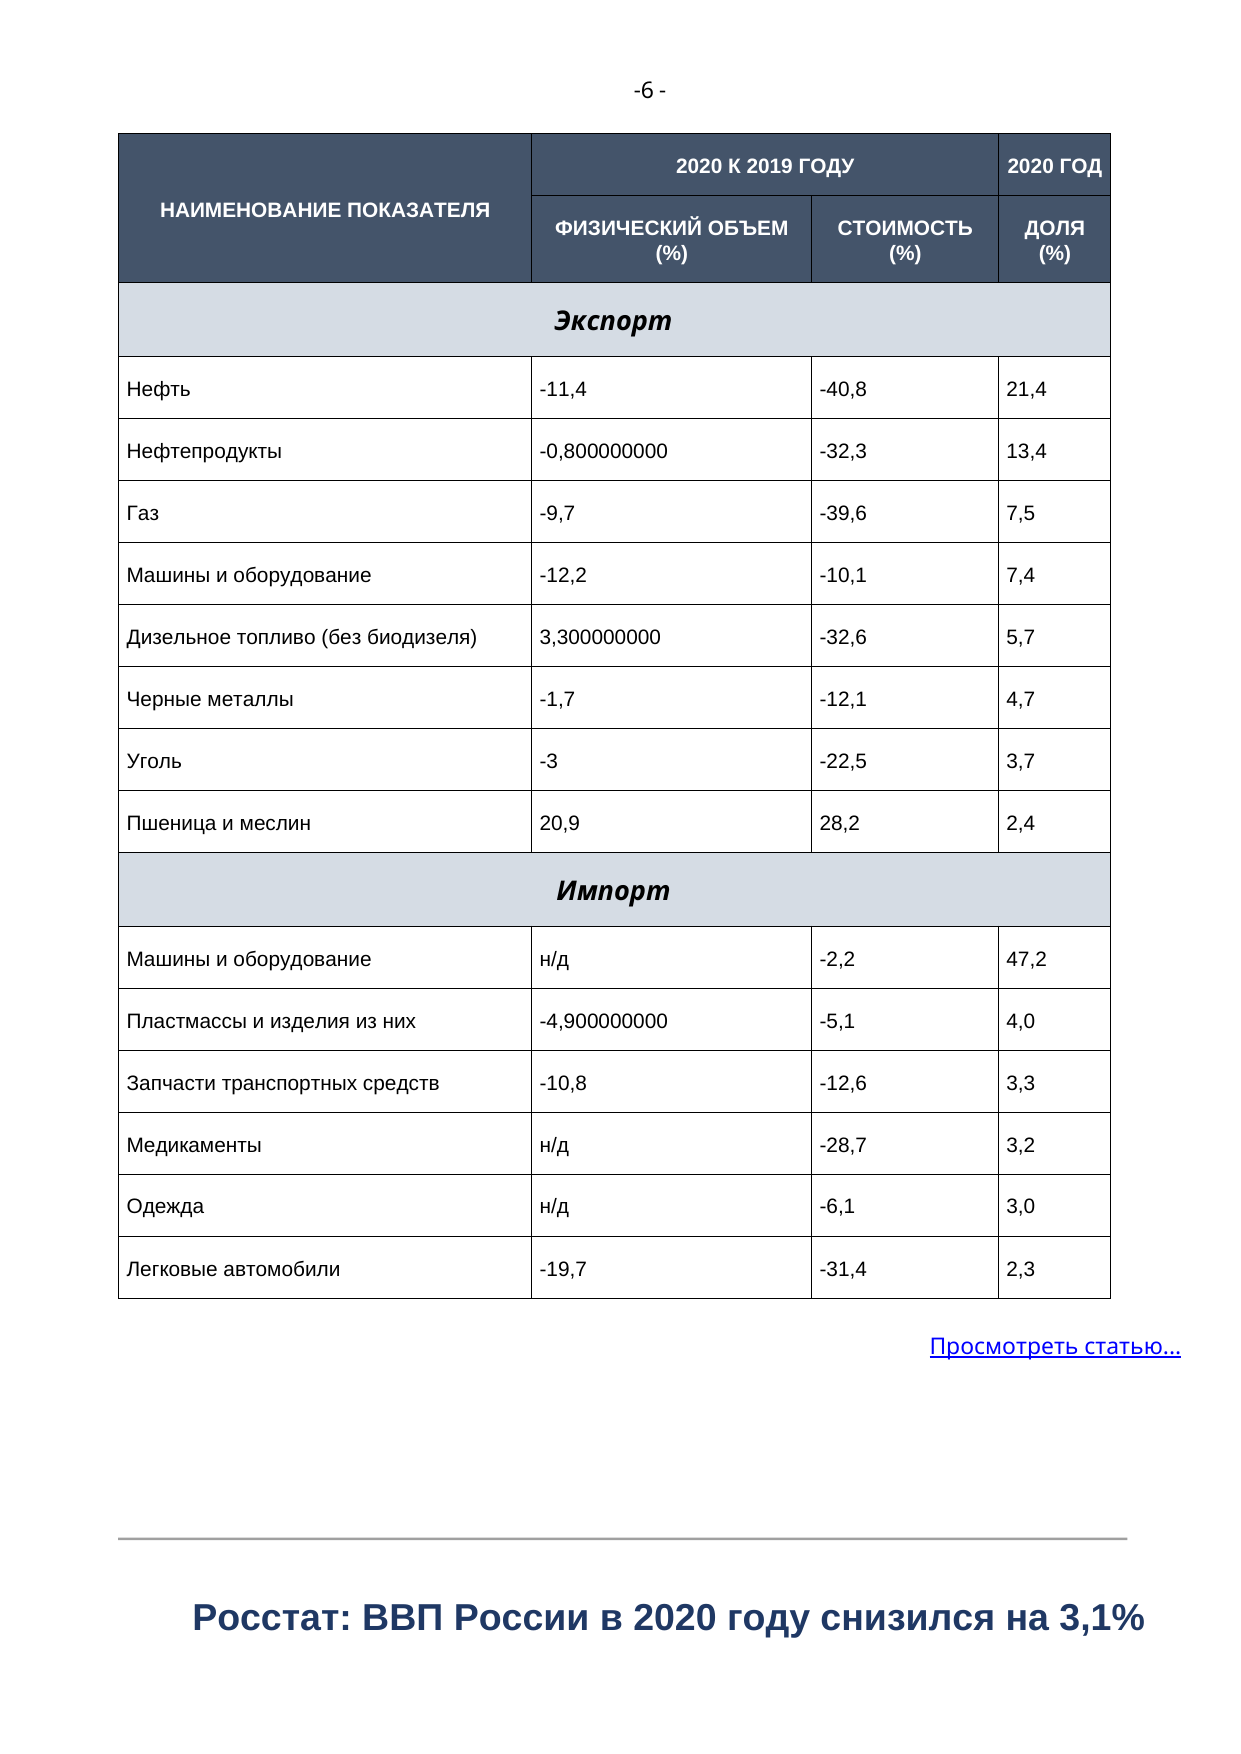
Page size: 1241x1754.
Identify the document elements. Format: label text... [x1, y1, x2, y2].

table_cell Пластмассы и изделия из них [119, 989, 531, 1049]
table_header 2020 К 2019 ГОДУ [532, 134, 998, 195]
table_cell 20,9 [532, 791, 811, 852]
table_cell -12,2 [532, 543, 811, 604]
table_cell Импорт [119, 853, 1110, 926]
table_cell 3,0 [999, 1175, 1110, 1236]
table_cell 47,2 [999, 927, 1110, 988]
table_cell -11,4 [532, 357, 811, 418]
table_cell -40,8 [812, 357, 998, 418]
text Просмотреть статью... [118, 1330, 1181, 1361]
table_cell 28,2 [812, 791, 998, 852]
table_cell Нефть [119, 357, 531, 418]
table_cell Уголь [119, 729, 531, 790]
table_cell -2,2 [812, 927, 998, 988]
table_cell -12,1 [812, 667, 998, 728]
table_cell н/д [532, 1175, 811, 1236]
table_cell -39,6 [812, 481, 998, 542]
table_cell Экспорт [119, 283, 1110, 356]
table_cell н/д [532, 927, 811, 988]
table_cell -9,7 [532, 481, 811, 542]
table_cell Черные металлы [119, 667, 531, 728]
table_header Наименование показателя [119, 134, 531, 282]
table_cell -31,4 [812, 1237, 998, 1297]
table_cell -4,900000000 [532, 989, 811, 1049]
table_cell Дизельное топливо (без биодизеля) [119, 605, 531, 666]
table_cell 13,4 [999, 419, 1110, 480]
table_cell 3,300000000 [532, 605, 811, 666]
table_cell 3,7 [999, 729, 1110, 790]
table_cell 4,0 [999, 989, 1110, 1049]
table_cell -0,800000000 [532, 419, 811, 480]
table_cell Легковые автомобили [119, 1237, 531, 1297]
table_cell -5,1 [812, 989, 998, 1049]
table_cell 4,7 [999, 667, 1110, 728]
table_cell -19,7 [532, 1237, 811, 1297]
table_cell 5,7 [999, 605, 1110, 666]
table_header 2020 ГОД [999, 134, 1110, 195]
table_cell 7,5 [999, 481, 1110, 542]
table_cell СТОИМОСТЬ (%) [812, 196, 998, 282]
table_cell 3,2 [999, 1113, 1110, 1173]
table_cell -3 [532, 729, 811, 790]
table_cell 21,4 [999, 357, 1110, 418]
table_cell Запчасти транспортных средств [119, 1051, 531, 1112]
table_cell 3,3 [999, 1051, 1110, 1112]
table_cell -10,8 [532, 1051, 811, 1112]
table_cell ДОЛЯ (%) [999, 196, 1110, 282]
table_cell -1,7 [532, 667, 811, 728]
table_cell 2,4 [999, 791, 1110, 852]
table_cell 7,4 [999, 543, 1110, 604]
table_cell Нефтепродукты [119, 419, 531, 480]
table_cell Газ [119, 481, 531, 542]
table_cell Машины и оборудование [119, 927, 531, 988]
table_cell Пшеница и меслин [119, 791, 531, 852]
table_cell -6,1 [812, 1175, 998, 1236]
table_cell н/д [532, 1113, 811, 1173]
table_cell Машины и оборудование [119, 543, 531, 604]
table_cell Одежда [119, 1175, 531, 1236]
table_cell -32,6 [812, 605, 998, 666]
table_cell 2,3 [999, 1237, 1110, 1297]
table_cell -10,1 [812, 543, 998, 604]
table_cell -22,5 [812, 729, 998, 790]
table_cell -12,6 [812, 1051, 998, 1112]
text Росстат: ВВП России в 2020 году снизился на 3,1% [118, 1595, 1181, 1638]
table_cell ФИЗИЧЕСКИЙ ОБЪЕМ (%) [532, 196, 811, 282]
table_cell -28,7 [812, 1113, 998, 1173]
table_cell -32,3 [812, 419, 998, 480]
table_cell Медикаменты [119, 1113, 531, 1173]
